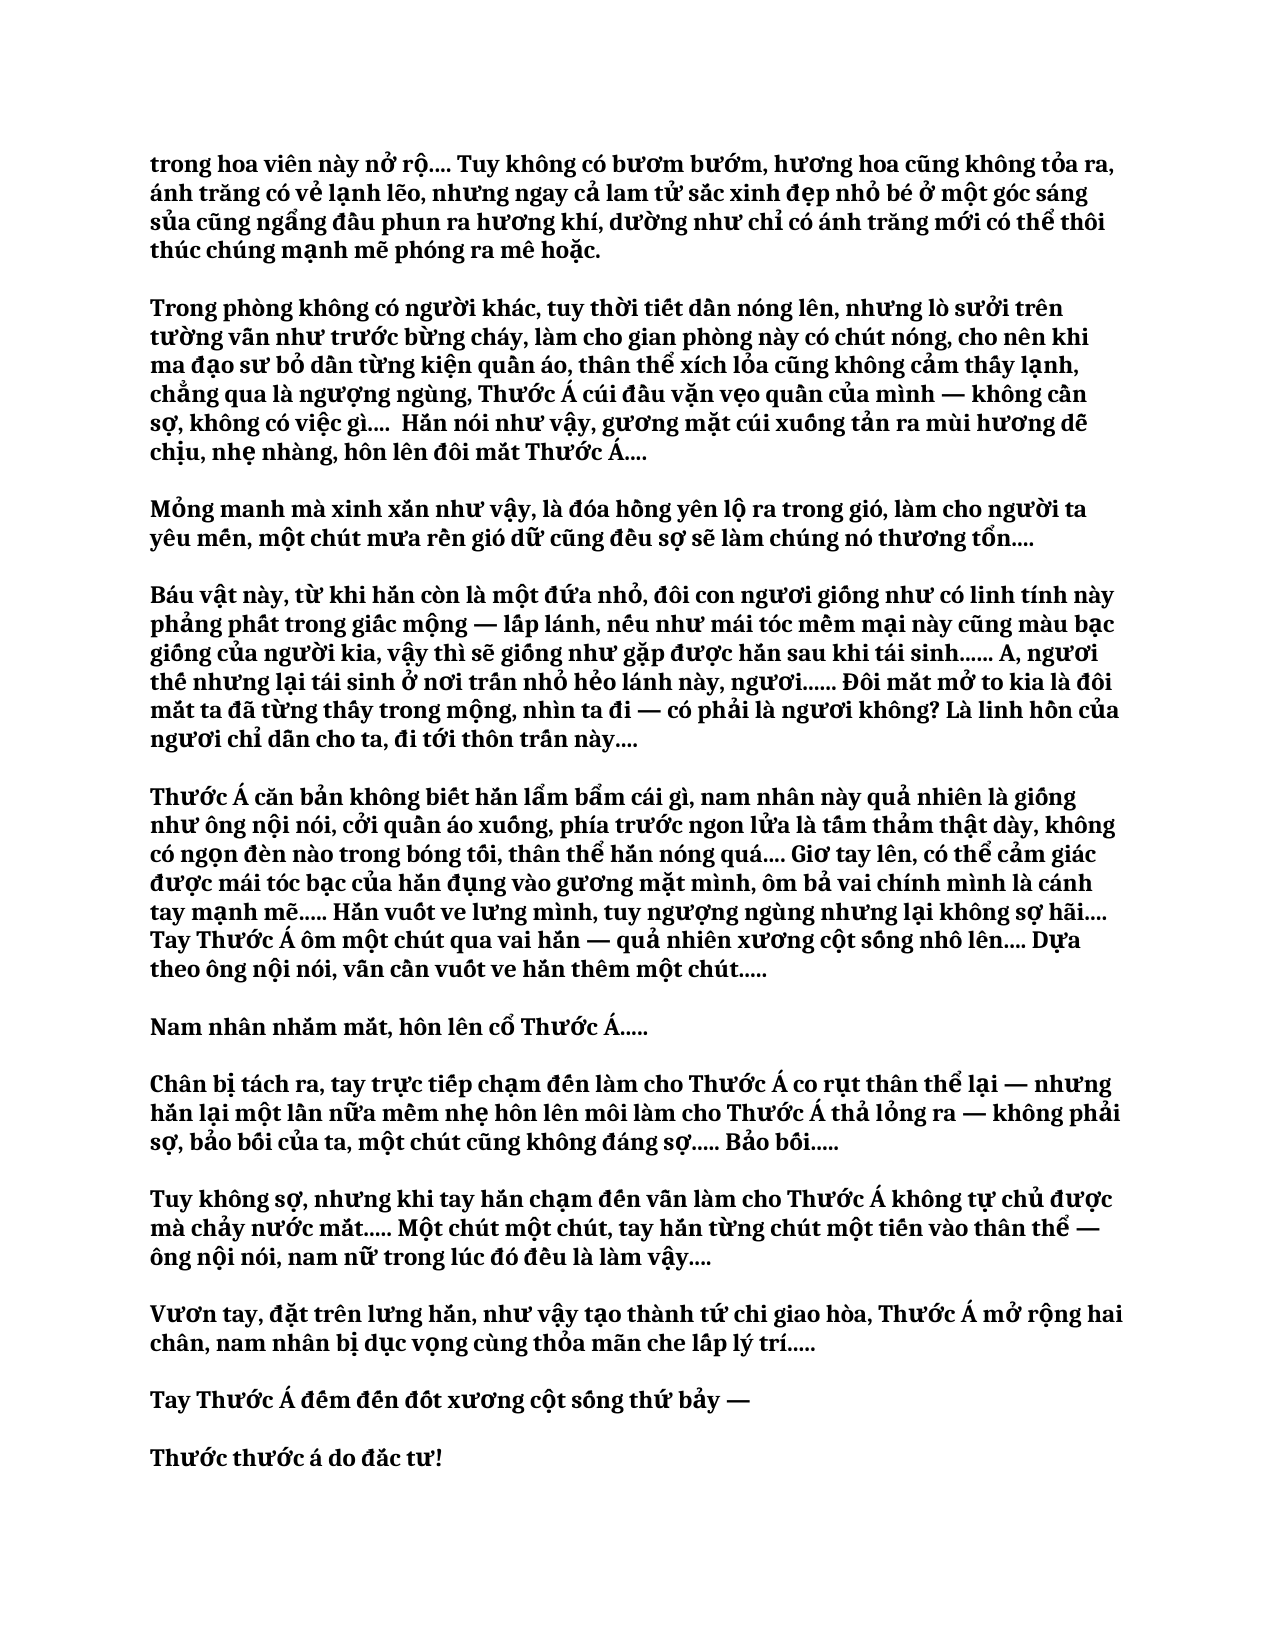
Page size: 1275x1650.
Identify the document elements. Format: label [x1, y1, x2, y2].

text [150, 150, 1125, 1472]
